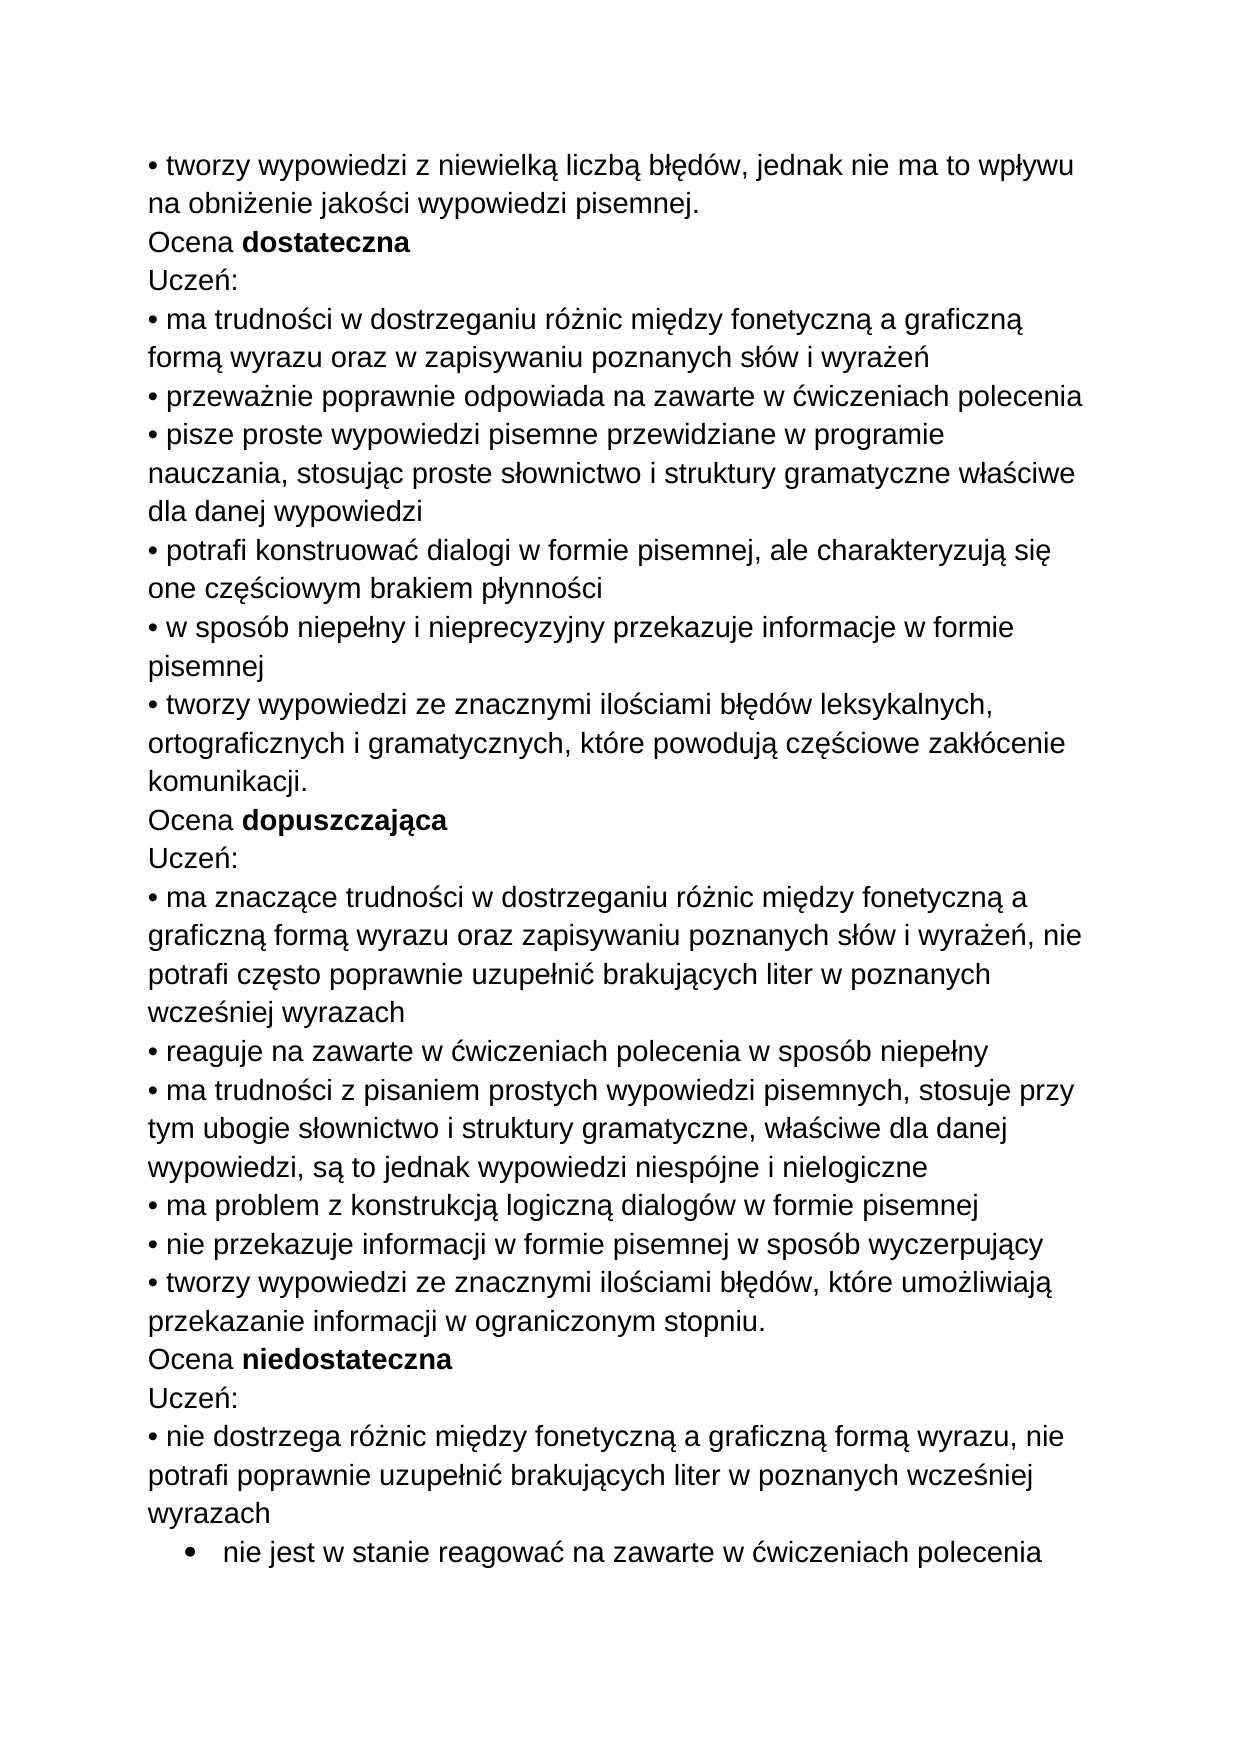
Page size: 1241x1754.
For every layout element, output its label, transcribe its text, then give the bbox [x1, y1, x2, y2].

text Uczeń: [148, 1381, 1093, 1414]
text • tworzy wypowiedzi ze znacznymi ilościami błędów leksykalnych, ortograficznych i gramatycznych, które powodują częściowe zakłócenie komunikacji. [148, 687, 1093, 798]
text • nie przekazuje informacji w formie pisemnej w sposób wyczerpujący [148, 1227, 1093, 1260]
text • przeważnie poprawnie odpowiada na zawarte w ćwiczeniach polecenia [148, 379, 1093, 412]
text • pisze proste wypowiedzi pisemne przewidziane w programie nauczania, stosując proste słownictwo i struktury gramatyczne właściwe dla danej wypowiedzi [148, 417, 1093, 528]
text Uczeń: [148, 841, 1093, 875]
text • ma znaczące trudności w dostrzeganiu różnic między fonetyczną a graficzną formą wyrazu oraz zapisywaniu poznanych słów i wyrażeń, nie potrafi często poprawnie uzupełnić brakujących liter w poznanych wcześniej wyrazach [148, 880, 1093, 1029]
list nie jest w stanie reagować na zawarte w ćwiczeniach polecenia [185, 1535, 1093, 1569]
text • w sposób niepełny i nieprecyzyjny przekazuje informacje w formie pisemnej [148, 610, 1093, 682]
text • potrafi konstruować dialogi w formie pisemnej, ale charakteryzują się one częściowym brakiem płynności [148, 533, 1093, 605]
text • ma trudności z pisaniem prostych wypowiedzi pisemnych, stosuje przy tym ubogie słownictwo i struktury gramatyczne, właściwe dla danej wypowiedzi, są to jednak wypowiedzi niespójne i nielogiczne [148, 1073, 1093, 1183]
text • ma problem z konstrukcją logiczną dialogów w formie pisemnej [148, 1188, 1093, 1222]
text • ma trudności w dostrzeganiu różnic między fonetyczną a graficzną formą wyrazu oraz w zapisywaniu poznanych słów i wyrażeń [148, 302, 1093, 374]
text Uczeń: [148, 263, 1093, 297]
text • reaguje na zawarte w ćwiczeniach polecenia w sposób niepełny [148, 1034, 1093, 1068]
text Ocena dopuszczająca [148, 803, 1093, 836]
text Ocena dostateczna [148, 225, 1093, 258]
text • nie dostrzega różnic między fonetyczną a graficzną formą wyrazu, nie potrafi poprawnie uzupełnić brakujących liter w poznanych wcześniej wyrazach [148, 1419, 1093, 1530]
text Ocena niedostateczna [148, 1342, 1093, 1376]
text • tworzy wypowiedzi z niewielką liczbą błędów, jednak nie ma to wpływu na obniżenie jakości wypowiedzi pisemnej. [148, 148, 1093, 220]
text • tworzy wypowiedzi ze znacznymi ilościami błędów, które umożliwiają przekazanie informacji w ograniczonym stopniu. [148, 1265, 1093, 1337]
